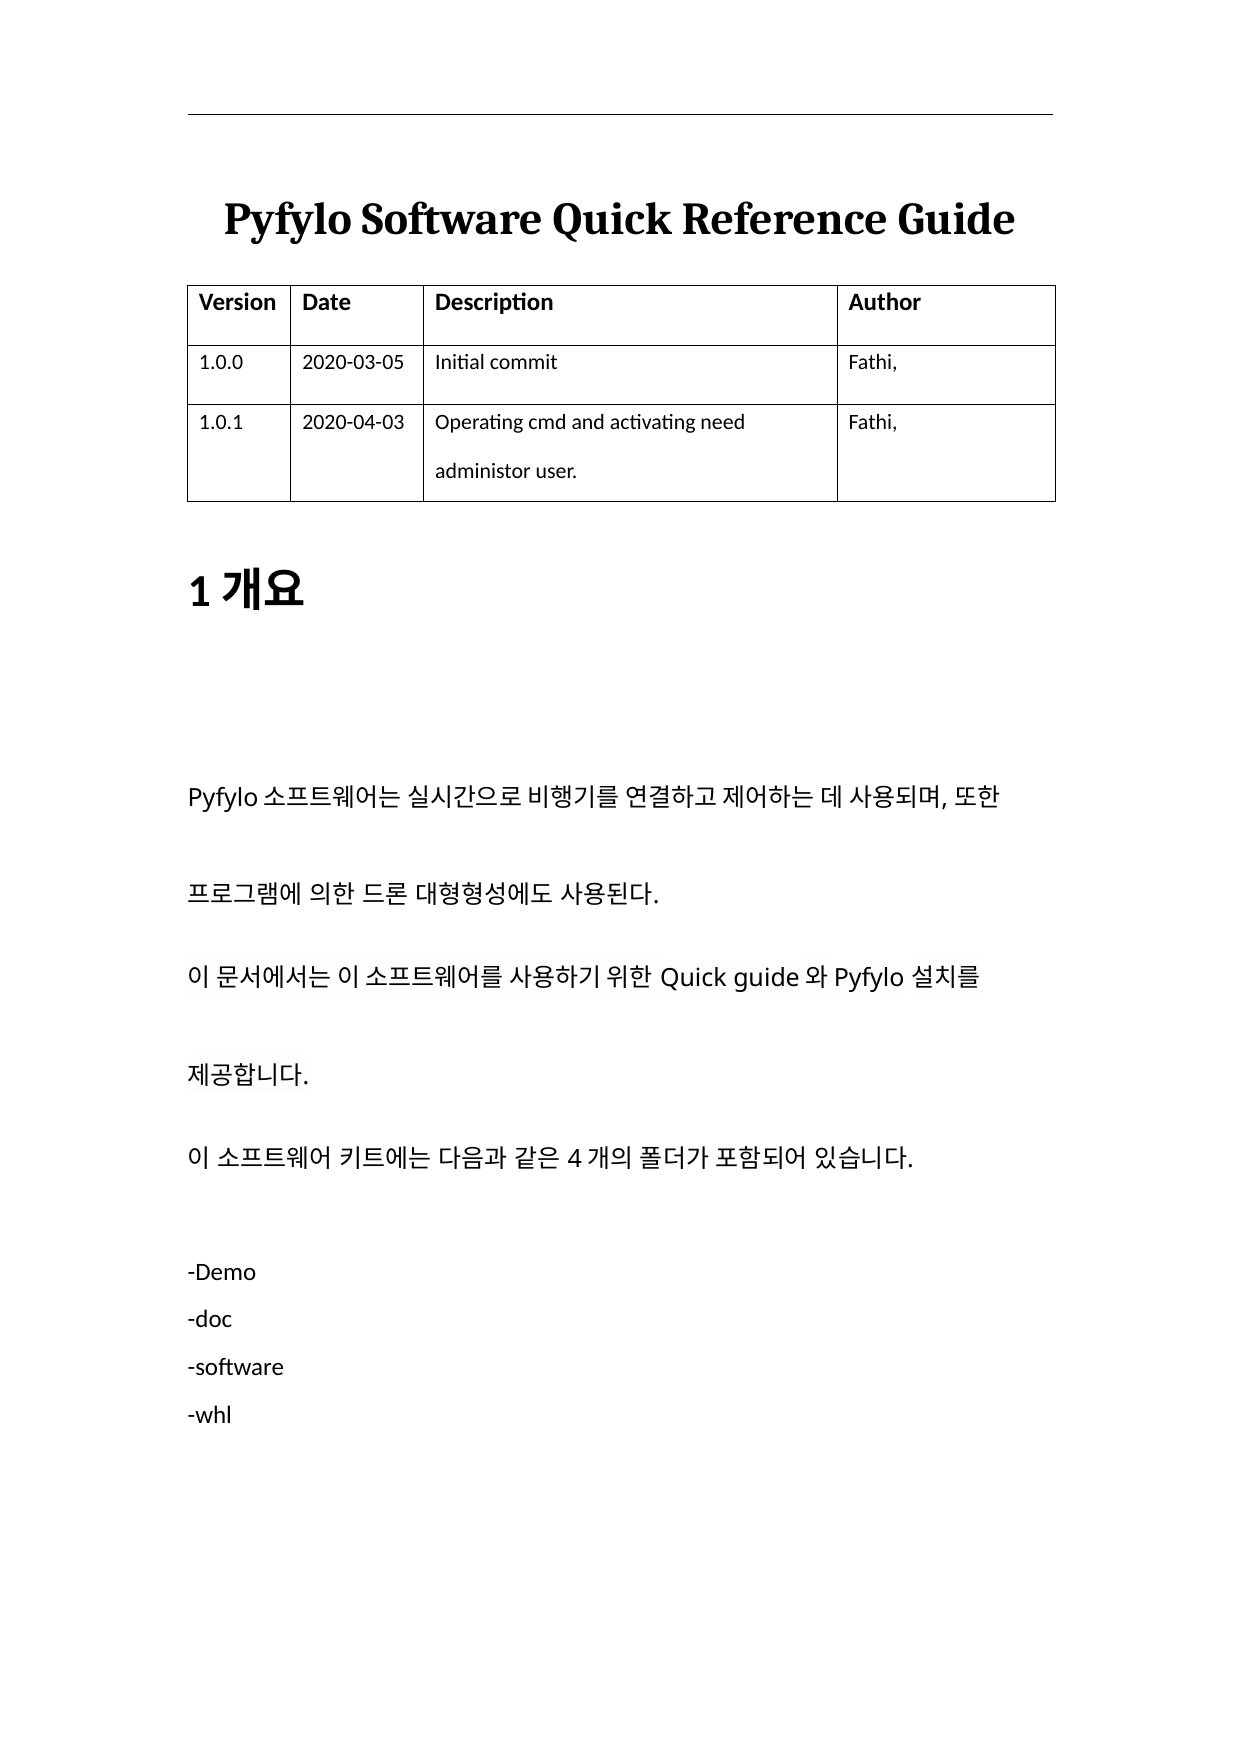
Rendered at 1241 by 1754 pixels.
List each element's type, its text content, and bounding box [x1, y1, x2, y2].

table_cell 2020-03-05 [291, 346, 423, 404]
text -software [187, 1350, 1053, 1383]
table_header Version [188, 286, 290, 344]
title Pyfylo Software Quick Reference Guide [187, 187, 1053, 252]
text -whl [187, 1398, 1053, 1431]
text 이 소프트웨어 키트에는 다음과 같은 4개의 폴더가 포함되어 있습니다. [187, 1124, 1053, 1189]
table_cell Initial commit [424, 346, 837, 404]
text Pyfylo소프트웨어는 실시간으로 비행기를 연결하고 제어하는 데 사용되며, 또한 프로그램에 의한 드론 대형형성에도 사용된다. [187, 763, 1053, 925]
text -doc [187, 1303, 1053, 1335]
subtitle 1 개요 [187, 537, 1053, 635]
table_header Date [291, 286, 423, 344]
table_cell 1.0.0 [188, 346, 290, 404]
table_cell 1.0.1 [188, 405, 290, 501]
table_cell Operating cmd and activating need administor user. [424, 405, 837, 501]
table_cell Fathi, [838, 346, 1055, 404]
table_header Description [424, 286, 837, 344]
table_cell Fathi, [838, 405, 1055, 501]
table_cell 2020-04-03 [291, 405, 423, 501]
text -Demo [187, 1255, 1053, 1287]
table_header Author [838, 286, 1055, 344]
text 이 문서에서는 이 소프트웨어를 사용하기 위한 Quick guide와 Pyfylo 설치를 제공합니다. [187, 943, 1053, 1106]
